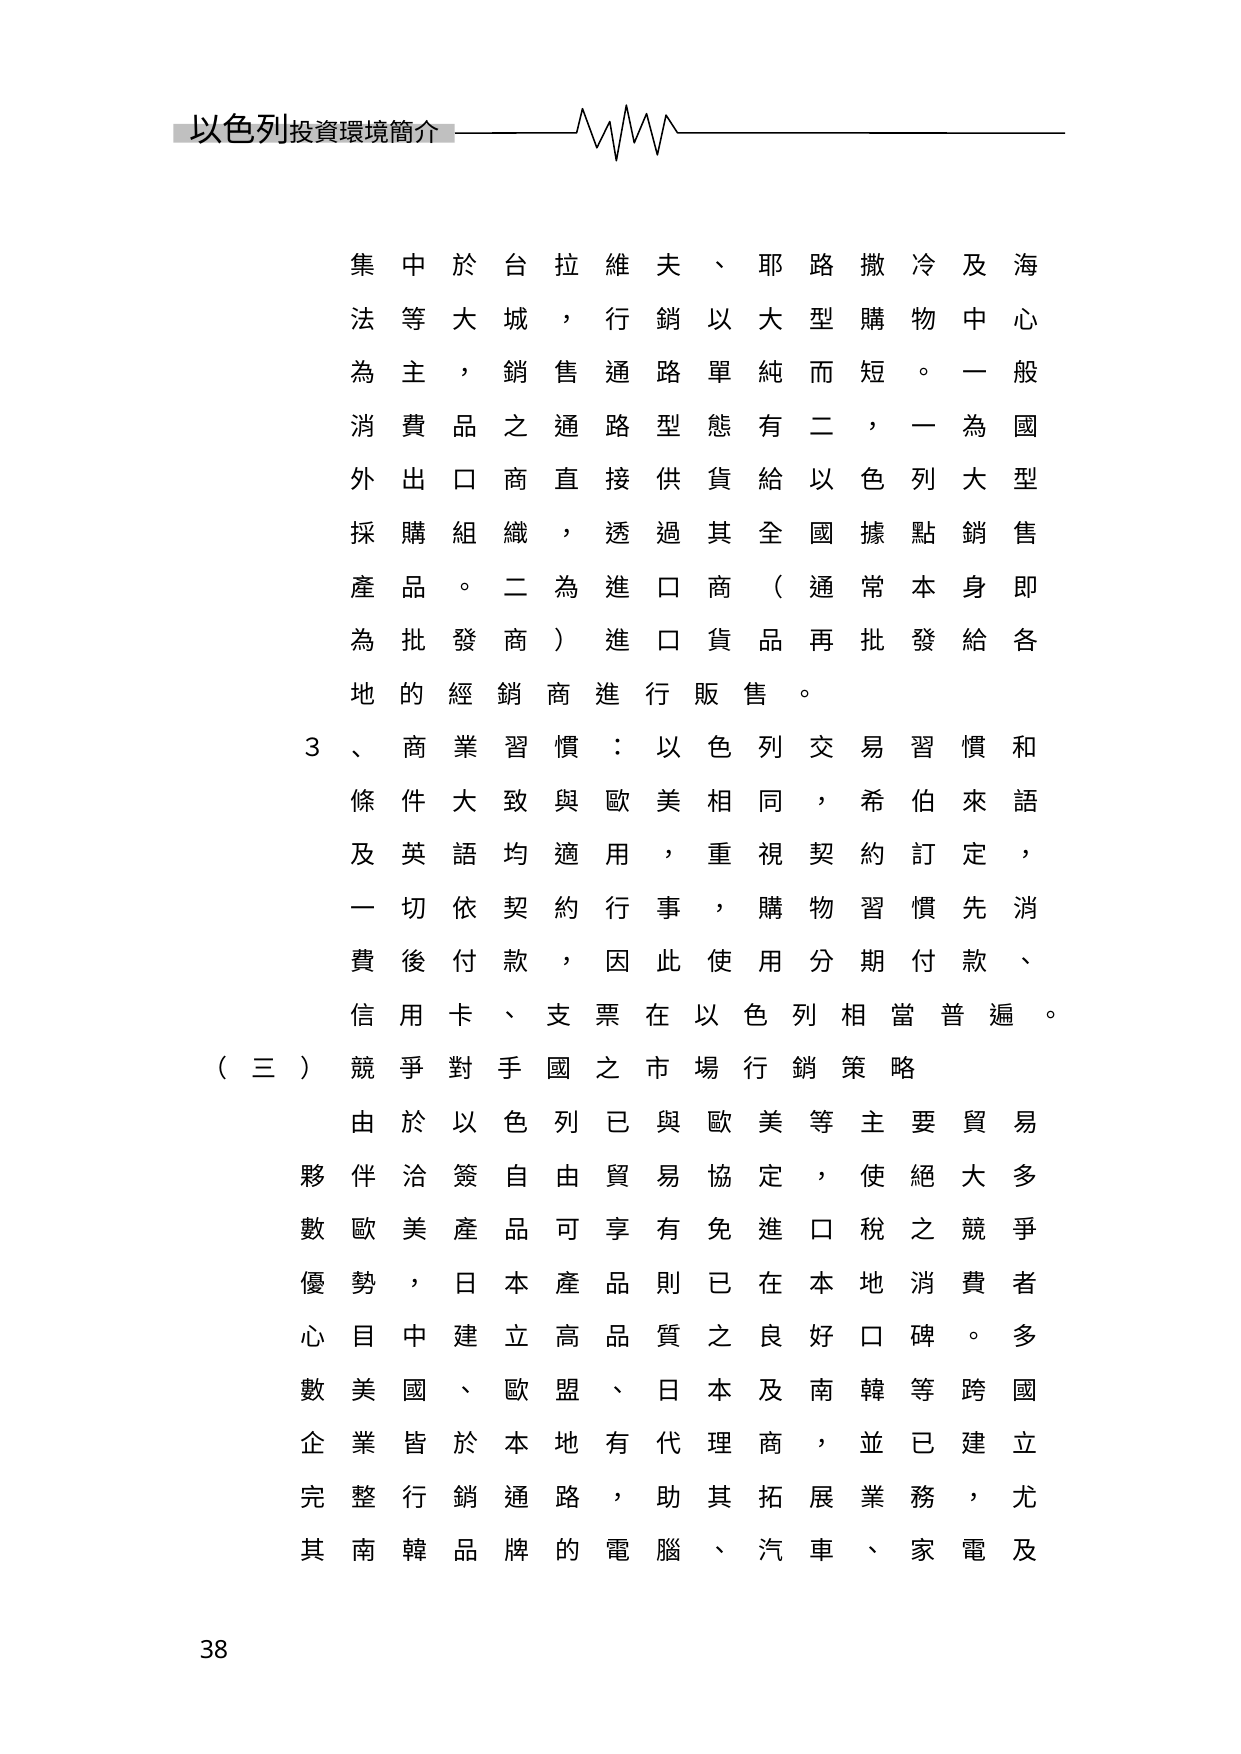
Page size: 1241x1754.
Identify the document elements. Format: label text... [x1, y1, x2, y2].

text ３、商業習慣：以色列交易習慣和條件大致與歐美相同，希伯來語及英語均適用，重視契約訂定，一切依契約行事，購物習慣先消費後付款，因此使用分期付款、信用卡、支票在以色列相當普遍。 [276, 719, 1063, 1040]
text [276, 1094, 1063, 1576]
text （三）競爭對手國之市場行銷策略 [202, 1040, 1063, 1094]
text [276, 237, 1063, 719]
